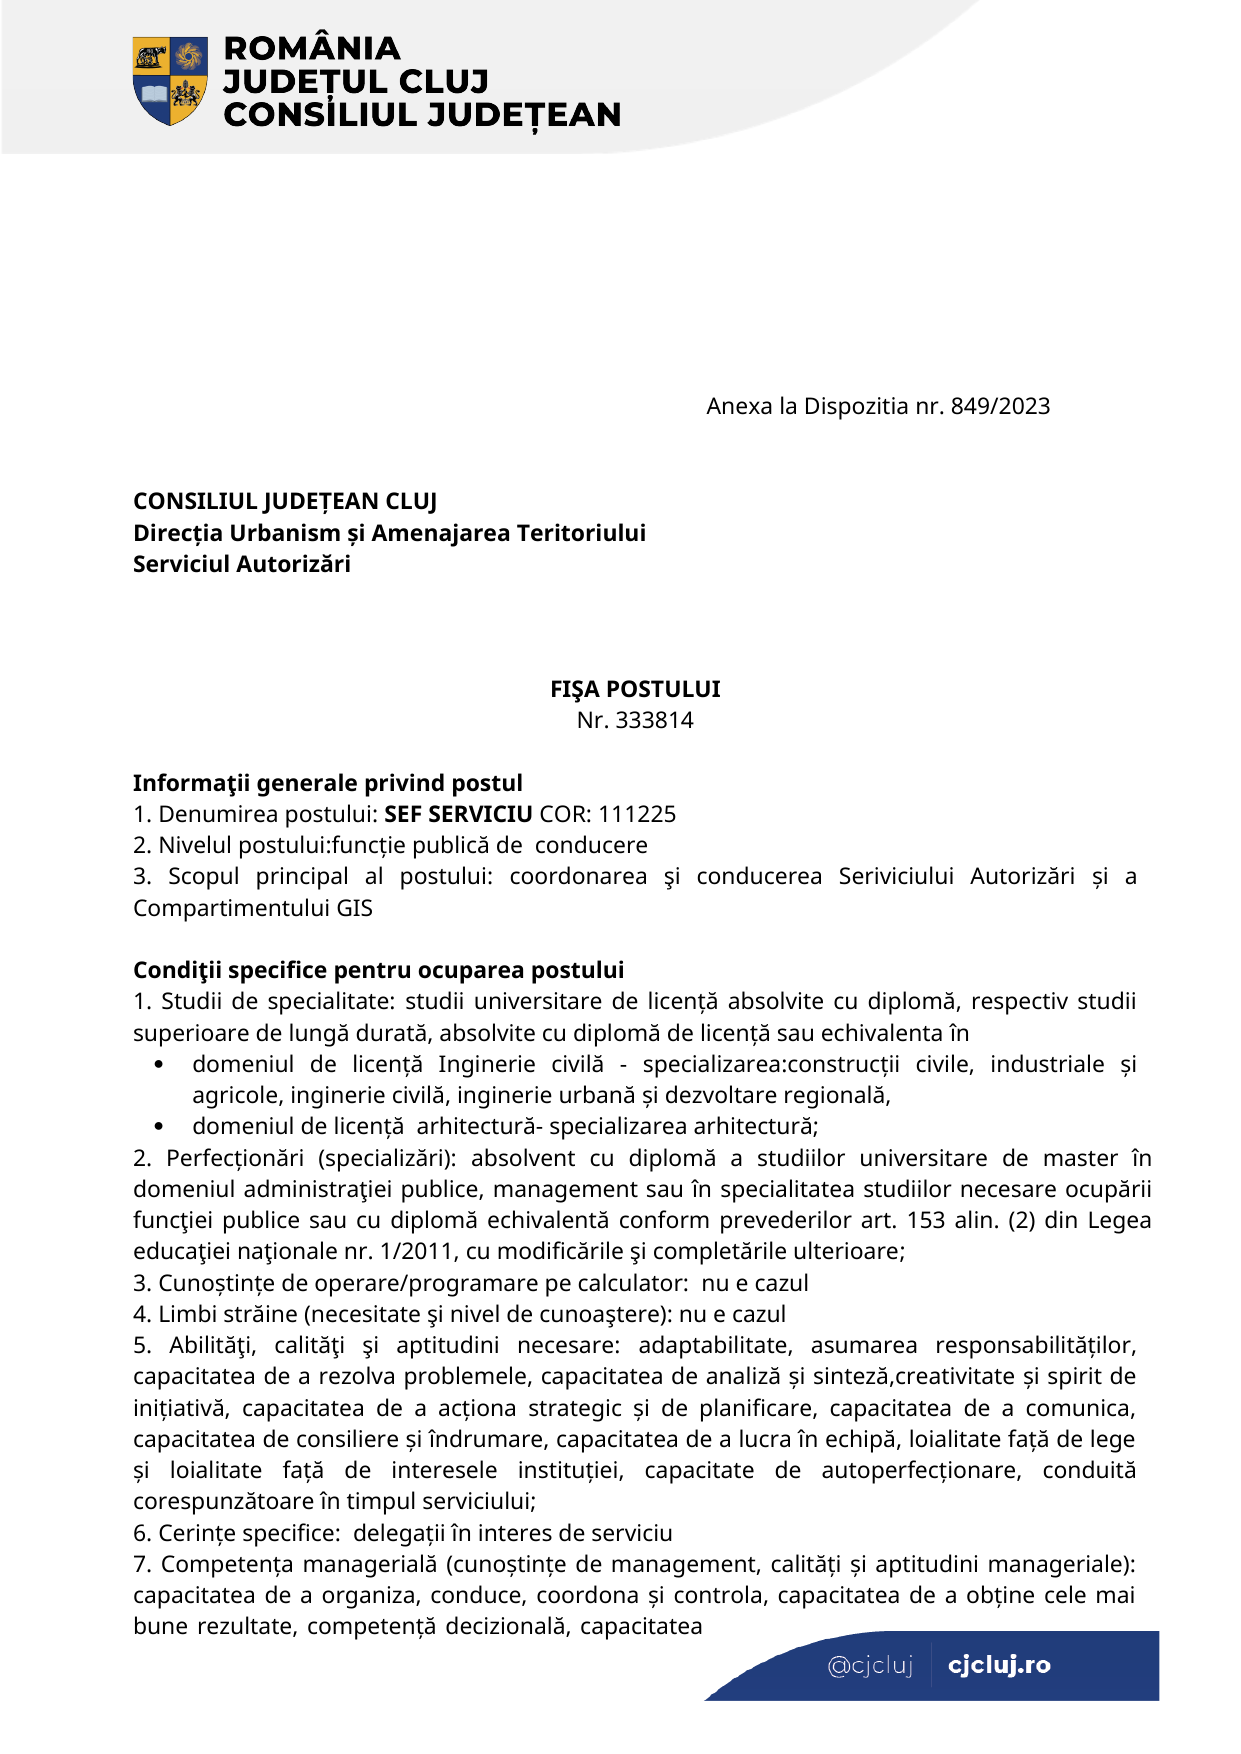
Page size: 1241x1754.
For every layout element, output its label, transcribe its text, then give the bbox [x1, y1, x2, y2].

text 3. Cunoştinţe de operare/programare pe calculator: nu e cazul [133, 1267, 1137, 1298]
text 2. Perfecţionări (specializări): absolvent cu diplomă a studiilor universitare de master în domeniul administraţiei publice, management sau în specialitatea studiilor necesare ocupării funcţiei publice sau cu diplomă echivalentă conform prevederilor art. 153 alin. (2) din Legea educaţiei naţionale nr. 1/2011, cu modificările şi completările ulterioare; [133, 1142, 1153, 1267]
text Serviciul Autorizări [133, 548, 1154, 579]
text Condiţii specifice pentru ocuparea postului [133, 954, 1137, 985]
text Anexa la Dispozitia nr. 849/2023 [133, 390, 1153, 451]
text 2. Nivelul postului:funcție publică de conducere [133, 829, 1137, 860]
picture [703, 1631, 1160, 1701]
text CONSILIUL JUDEȚEAN CLUJ [133, 485, 1141, 517]
text FIŞA POSTULUI [133, 673, 1137, 704]
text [133, 1548, 1137, 1642]
list domeniul de licență Inginerie civilă - specializarea:construcţii civile, industriale şi agricole, inginerie civilă, inginerie urbană şi dezvoltare regională, [154, 1048, 1137, 1110]
text Informaţii generale privind postul [133, 767, 1137, 798]
text Nr. 333814 [133, 704, 1137, 735]
text 1. Studii de specialitate: studii universitare de licenţă absolvite cu diplomă, respectiv studii superioare de lungă durată, absolvite cu diplomă de licenţă sau echivalenta în [133, 985, 1137, 1048]
text 3. Scopul principal al postului: coordonarea şi conducerea Seriviciului Autorizări și a Compartimentului GIS [133, 860, 1137, 923]
text 1. Denumirea postului: SEF SERVICIU COR: 111225 [133, 798, 1137, 829]
text 6. Cerinţe specifice: delegaţii în interes de serviciu [133, 1517, 1137, 1548]
text Direcția Urbanism și Amenajarea Teritoriului [133, 517, 1141, 548]
picture [132, 29, 620, 135]
text 5. Abilităţi, calităţi şi aptitudini necesare: adaptabilitate, asumarea responsabilităţilor, capacitatea de a rezolva problemele, capacitatea de analiză şi sinteză,creativitate şi spirit de iniţiativă, capacitatea de a acţiona strategic şi de planificare, capacitatea de a comunica, capacitatea de consiliere şi îndrumare, capacitatea de a lucra în echipă, loialitate faţă de lege şi loialitate faţă de interesele instituţiei, capacitate de autoperfecţionare, conduită corespunzătoare în timpul serviciului; [133, 1329, 1137, 1517]
list domeniul de licență arhitectură- specializarea arhitectură; [154, 1110, 1137, 1142]
text 4. Limbi străine (necesitate şi nivel de cunoaştere): nu e cazul [133, 1298, 1137, 1329]
